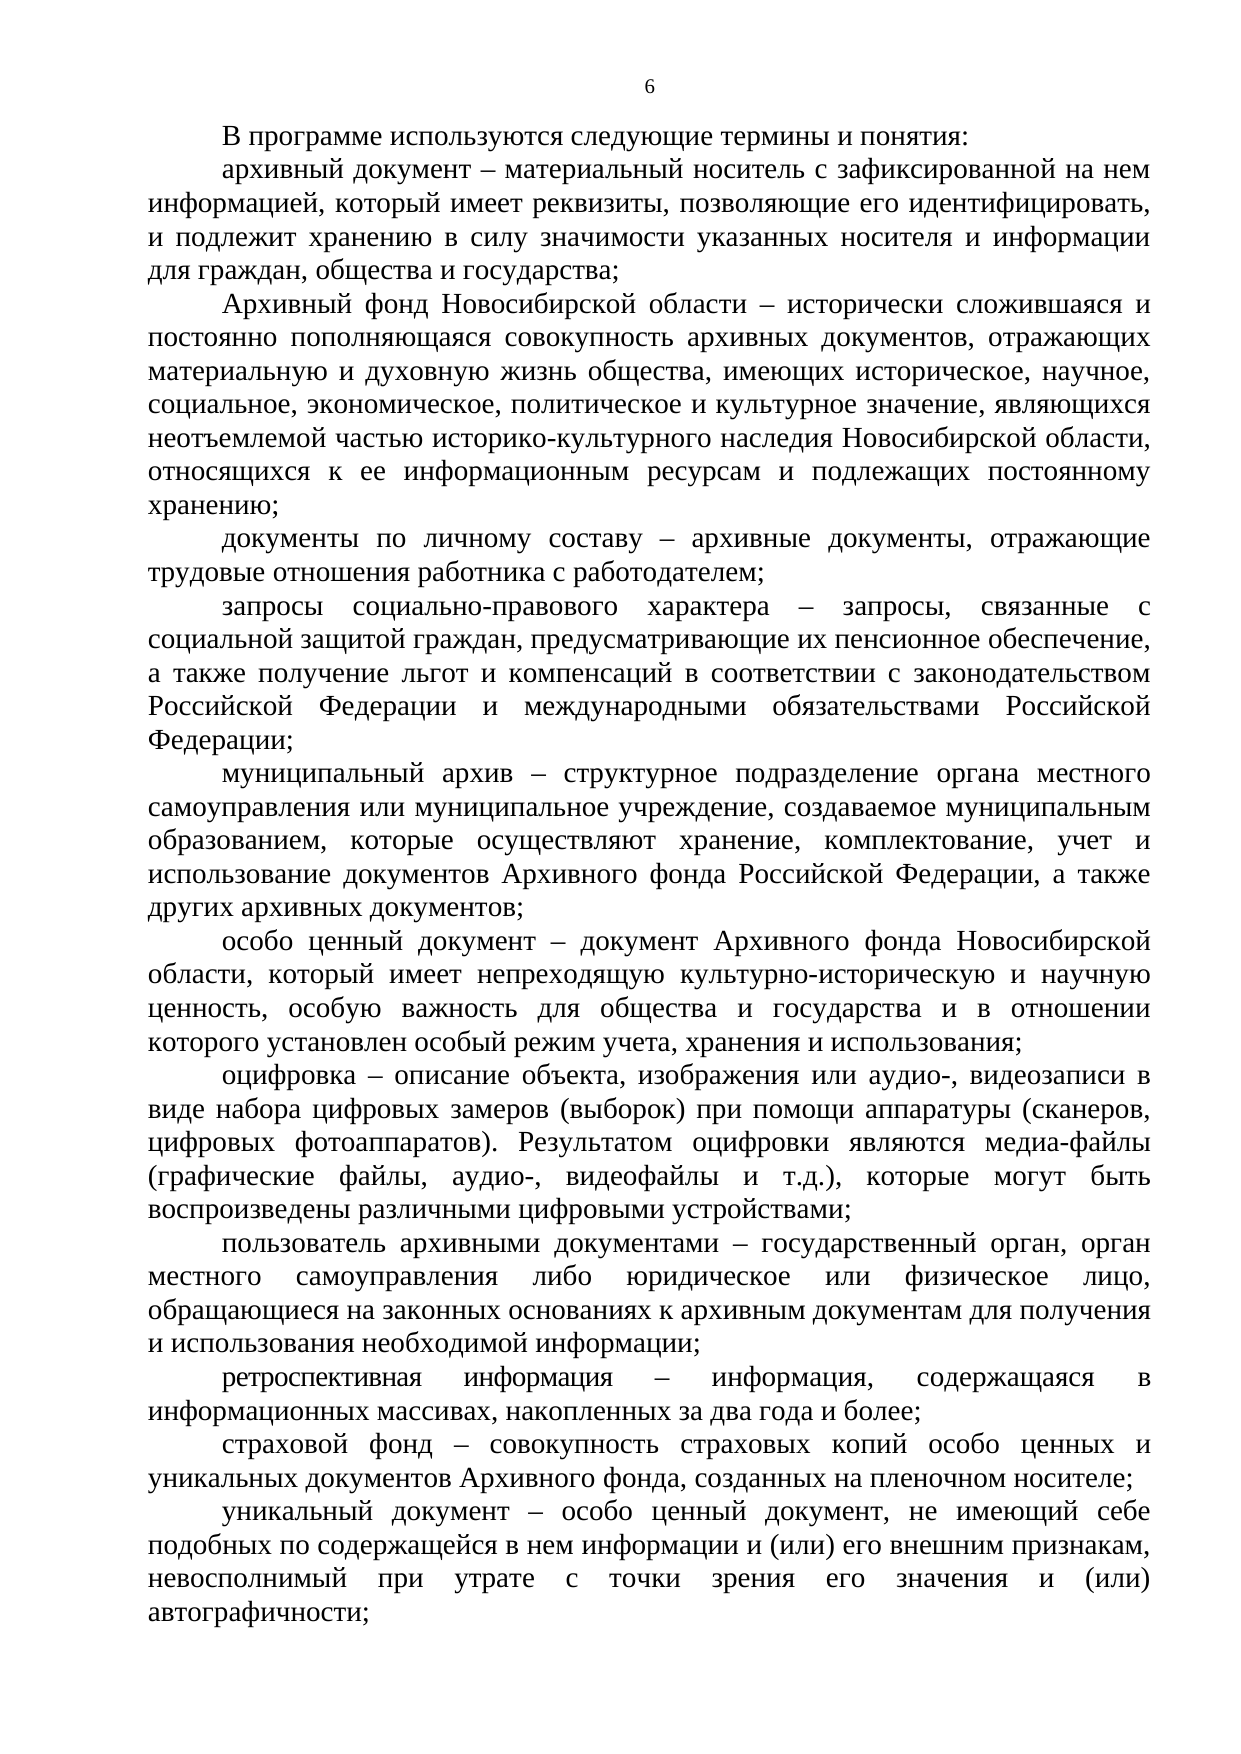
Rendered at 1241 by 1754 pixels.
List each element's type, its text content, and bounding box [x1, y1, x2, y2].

text Архивный фонд Новосибирской области – исторически сложившаяся и постоянно пополняющаяся совокупность архивных документов, отражающих материальную и духовную жизнь общества, имеющих историческое, научное, социальное, экономическое, политическое и культурное значение, являющихся неотъемлемой частью историко-культурного наследия Новосибирской области, относящихся к ее информационным ресурсам и подлежащих постоянному хранению; [148, 286, 1152, 521]
text ретроспективная информация – информация, содержащаяся в информационных массивах, накопленных за два года и более; [148, 1359, 1152, 1426]
text муниципальный архив – структурное подразделение органа местного самоуправления или муниципальное учреждение, создаваемое муниципальным образованием, которые осуществляют хранение, комплектование, учет и использование документов Архивного фонда Российской Федерации, а также других архивных документов; [148, 755, 1152, 923]
text особо ценный документ – документ Архивного фонда Новосибирской области, который имеет непреходящую культурно-историческую и научную ценность, особую важность для общества и государства и в отношении которого установлен особый режим учета, хранения и использования; [148, 923, 1152, 1057]
text В программе используются следующие термины и понятия: [148, 118, 1152, 152]
text уникальный документ – особо ценный документ, не имеющий себе подобных по содержащейся в нем информации и (или) его внешним признакам, невосполнимый при утрате с точки зрения его значения и (или) автографичности; [148, 1493, 1152, 1627]
text архивный документ – материальный носитель с зафиксированной на нем информацией, который имеет реквизиты, позволяющие его идентифицировать, и подлежит хранению в силу значимости указанных носителя и информации для граждан, общества и государства; [148, 152, 1152, 286]
text запросы социально-правового характера – запросы, связанные с социальной защитой граждан, предусматривающие их пенсионное обеспечение, а также получение льгот и компенсаций в соответствии с законодательством Российской Федерации и международными обязательствами Российской Федерации; [148, 588, 1152, 755]
text документы по личному составу – архивные документы, отражающие трудовые отношения работника с работодателем; [148, 521, 1152, 588]
text оцифровка – описание объекта, изображения или аудио-, видеозаписи в виде набора цифровых замеров (выборок) при помощи аппаратуры (сканеров, цифровых фотоаппаратов). Результатом оцифровки являются медиа-файлы (графические файлы, аудио-, видеофайлы и т.д.), которые могут быть воспроизведены различными цифровыми устройствами; [148, 1057, 1152, 1225]
text страховой фонд – совокупность страховых копий особо ценных и уникальных документов Архивного фонда, созданных на пленочном носителе; [148, 1426, 1152, 1493]
text пользователь архивными документами – государственный орган, орган местного самоуправления либо юридическое или физическое лицо, обращающиеся на законных основаниях к архивным документам для получения и использования необходимой информации; [148, 1225, 1152, 1359]
